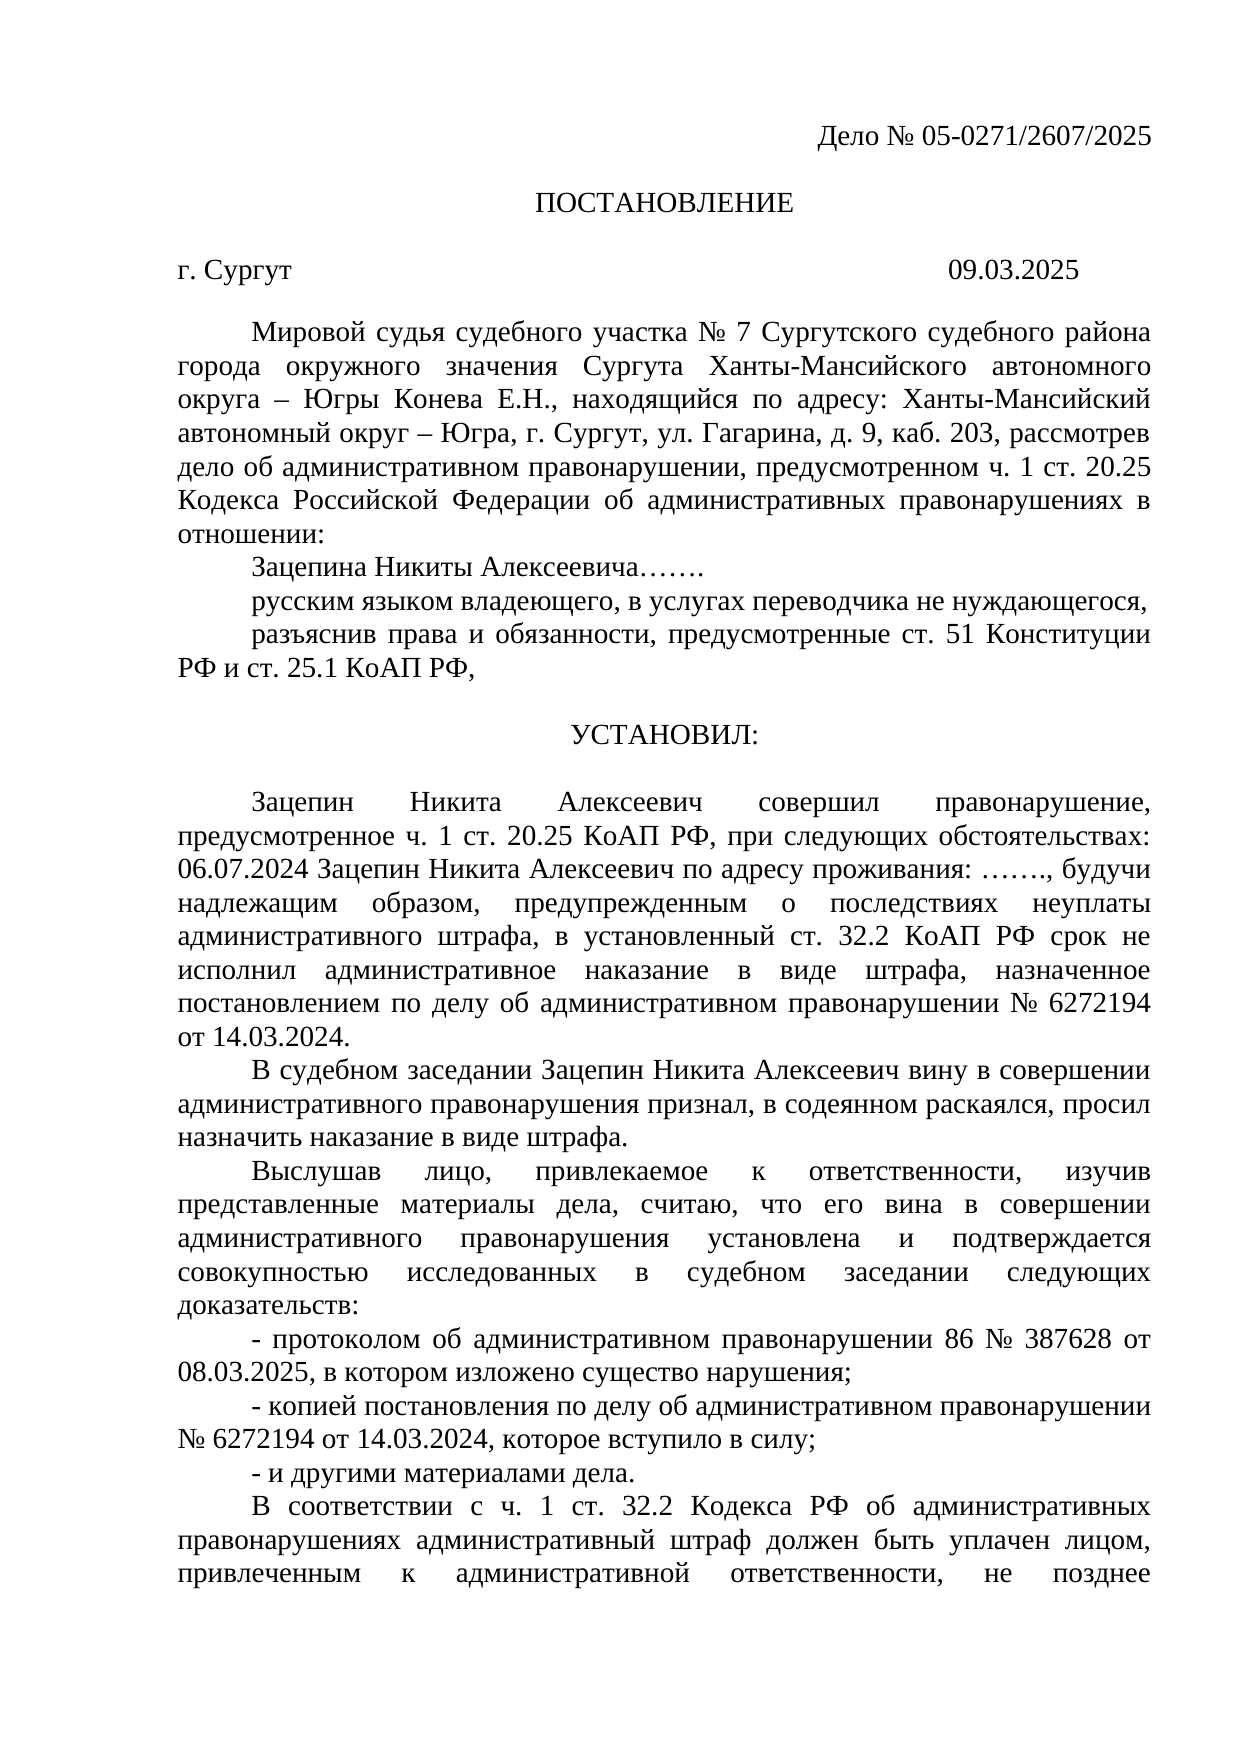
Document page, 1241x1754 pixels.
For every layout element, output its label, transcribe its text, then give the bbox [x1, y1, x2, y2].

text Выслушав лицо, привлекаемое к ответственности, изучив представленные материалы дела, считаю, что его вина в совершении административного правонарушения установлена и подтверждается совокупностью исследованных в судебном заседании следующих доказательств: [177, 1153, 1152, 1321]
text - протоколом об административном правонарушении 86 № 387628 от 08.03.2025, в котором изложено существо нарушения; [177, 1321, 1152, 1388]
text - и другими материалами дела. [177, 1455, 1152, 1488]
text В судебном заседании Зацепин Никита Алексеевич вину в совершении административного правонарушения признал, в содеянном раскаялся, просил назначить наказание в виде штрафа. [177, 1052, 1152, 1153]
text Зацепин Никита Алексеевич совершил правонарушение, предусмотренное ч. 1 ст. 20.25 КоАП РФ, при следующих обстоятельствах: 06.07.2024 Зацепин Никита Алексеевич по адресу проживания: ……., будучи надлежащим образом, предупрежденным о последствиях неуплаты административного штрафа, в установленный ст. 32.2 КоАП РФ срок не исполнил административное наказание в виде штрафа, назначенное постановлением по делу об административном правонарушении № 6272194 от 14.03.2024. [177, 784, 1152, 1052]
text УСТАНОВИЛ: [177, 717, 1152, 751]
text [177, 1488, 1152, 1589]
text Зацепина Никиты Алексеевича……. [177, 549, 1152, 583]
text г. Сургут 09.03.2025 [177, 252, 1152, 286]
text разъяснив права и обязанности, предусмотренные ст. 51 Конституции РФ и ст. 25.1 КоАП РФ, [177, 616, 1152, 683]
text русским языком владеющего, в услугах переводчика не нуждающегося, [177, 583, 1152, 616]
text Мировой судья судебного участка № 7 Сургутского судебного района города окружного значения Сургута Ханты-Мансийского автономного округа – Югры Конева Е.Н., находящийся по адресу: Ханты-Мансийский автономный округ – Югра, г. Сургут, ул. Гагарина, д. 9, каб. 203, рассмотрев дело об административном правонарушении, предусмотренном ч. 1 ст. 20.25 Кодекса Российской Федерации об административных правонарушениях в отношении: [177, 314, 1152, 549]
text - копией постановления по делу об административном правонарушении № 6272194 от 14.03.2024, которое вступило в силу; [177, 1388, 1152, 1455]
text ПОСТАНОВЛЕНИЕ [177, 185, 1152, 219]
text Дело № 05-0271/2607/2025 [177, 118, 1152, 152]
